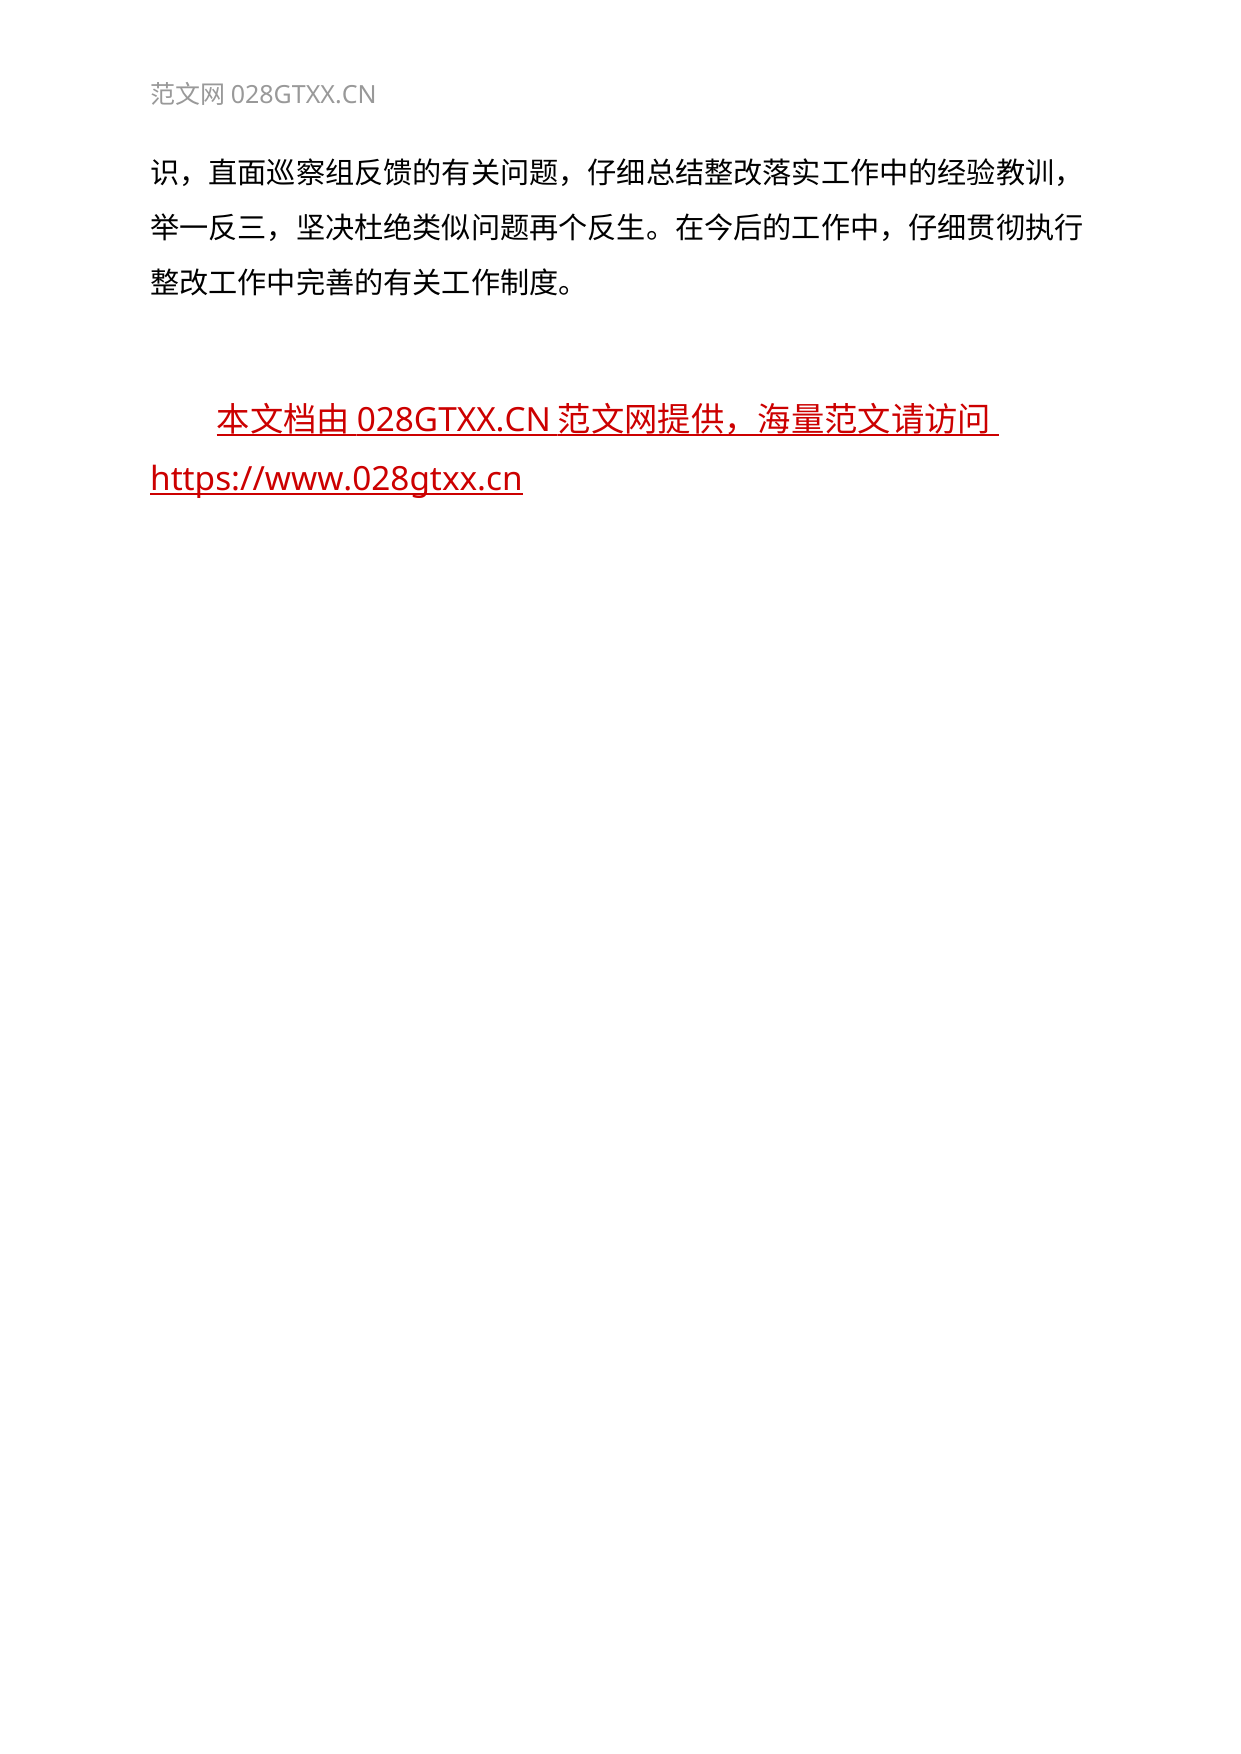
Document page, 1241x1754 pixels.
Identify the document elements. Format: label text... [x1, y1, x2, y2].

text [150, 150, 1090, 302]
text 本文档由028GTXX.CN范文网提供，海量范文请访问 https://www.028gtxx.cn [150, 393, 1090, 500]
